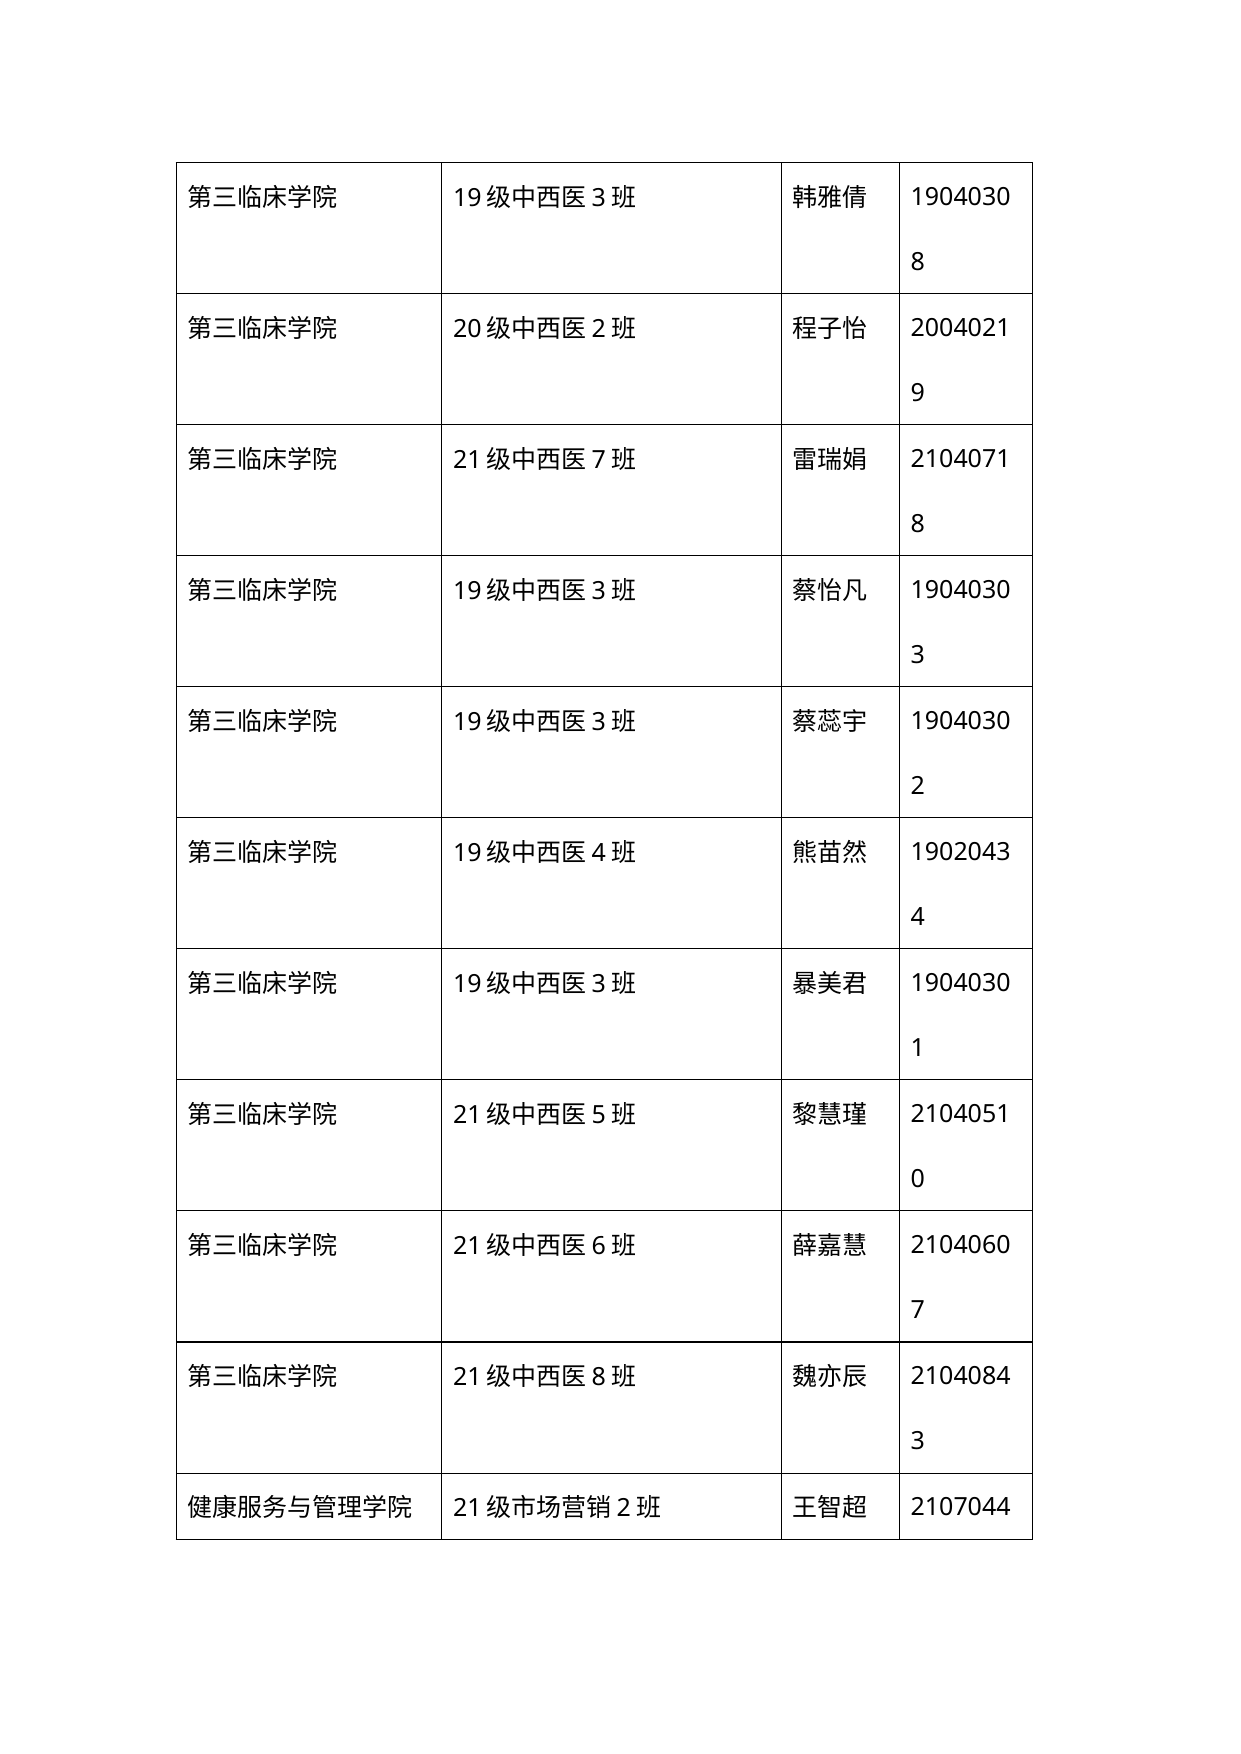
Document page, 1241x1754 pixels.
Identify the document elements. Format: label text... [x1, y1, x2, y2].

table_cell 蔡蕊宇 [782, 687, 899, 817]
table_cell 20040219 [900, 294, 1032, 424]
table_cell 熊苗然 [782, 818, 899, 948]
table_cell 19040303 [900, 556, 1032, 686]
table_cell 20级中西医2班 [442, 294, 781, 424]
table_cell 21040510 [900, 1080, 1032, 1210]
table_cell 第三临床学院 [177, 1211, 441, 1341]
table_cell 第三临床学院 [177, 163, 441, 293]
table_cell 19040308 [900, 163, 1032, 293]
table_cell 21级中西医8班 [442, 1343, 781, 1472]
table_cell 黎慧瑾 [782, 1080, 899, 1210]
table_cell 蔡怡凡 [782, 556, 899, 686]
table_cell 21级市场营销2班 [442, 1474, 781, 1538]
table_cell 21级中西医5班 [442, 1080, 781, 1210]
table_cell 第三临床学院 [177, 425, 441, 555]
table_cell 雷瑞娟 [782, 425, 899, 555]
table_cell 健康服务与管理学院 [177, 1474, 441, 1538]
table_cell 19级中西医3班 [442, 556, 781, 686]
table_cell 薛嘉慧 [782, 1211, 899, 1341]
table_cell 21级中西医7班 [442, 425, 781, 555]
table_cell 魏亦辰 [782, 1343, 899, 1472]
table_cell 19级中西医4班 [442, 818, 781, 948]
table_cell 21040718 [900, 425, 1032, 555]
table_cell 21070441 [900, 1474, 1032, 1538]
table_cell 21040607 [900, 1211, 1032, 1341]
table_cell 王智超 [782, 1474, 899, 1538]
table_cell 第三临床学院 [177, 1343, 441, 1472]
table_cell 21040843 [900, 1343, 1032, 1472]
table_cell 程子怡 [782, 294, 899, 424]
table_cell 第三临床学院 [177, 1080, 441, 1210]
table_cell 19020434 [900, 818, 1032, 948]
table_cell 21级中西医6班 [442, 1211, 781, 1341]
table_cell 暴美君 [782, 949, 899, 1079]
table_cell 19级中西医3班 [442, 949, 781, 1079]
table_cell 第三临床学院 [177, 818, 441, 948]
table_cell 19级中西医3班 [442, 163, 781, 293]
table_cell 19级中西医3班 [442, 687, 781, 817]
table_cell 第三临床学院 [177, 556, 441, 686]
table_cell 第三临床学院 [177, 949, 441, 1079]
table_cell 第三临床学院 [177, 294, 441, 424]
table_cell 19040302 [900, 687, 1032, 817]
table_cell 19040301 [900, 949, 1032, 1079]
table_cell 韩雅倩 [782, 163, 899, 293]
table_cell 第三临床学院 [177, 687, 441, 817]
